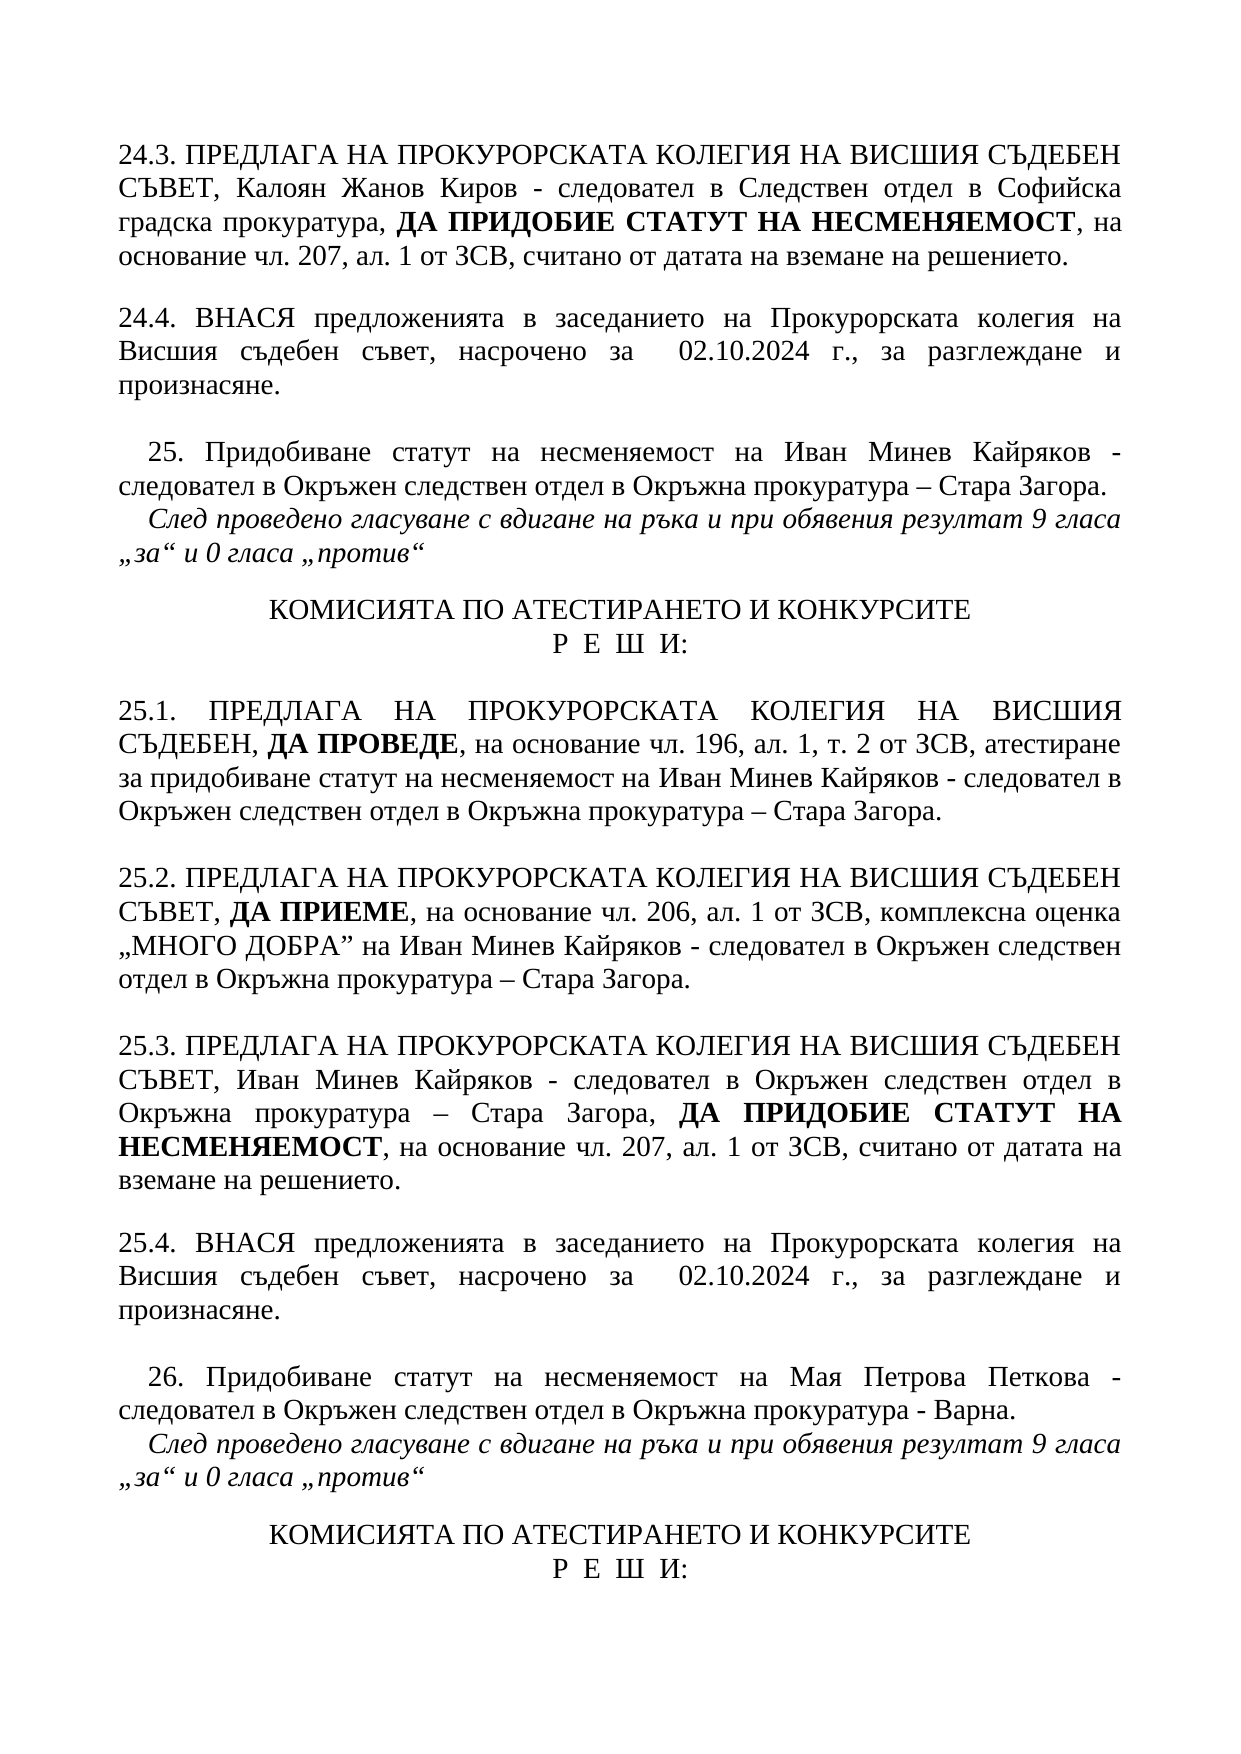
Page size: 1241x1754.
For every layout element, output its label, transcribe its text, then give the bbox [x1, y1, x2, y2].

text 24.3. ПРЕДЛАГА НА ПРОКУРОРСКАТА КОЛЕГИЯ НА ВИСШИЯ СЪДЕБЕН СЪВЕТ, Калоян Жанов Киров - следовател в Следствен отдел в Софийска градска прокуратура, ДА ПРИДОБИЕ СТАТУТ НА НЕСМЕНЯЕМОСТ, на основание чл. 207, ал. 1 от ЗСВ, считано от датата на вземане на решението. [118, 137, 1122, 271]
text 25.3. ПРЕДЛАГА НА ПРОКУРОРСКАТА КОЛЕГИЯ НА ВИСШИЯ СЪДЕБЕН СЪВЕТ, Иван Минев Кайряков - следовател в Окръжен следствен отдел в Окръжна прокуратура – Стара Загора, ДА ПРИДОБИЕ СТАТУТ НА НЕСМЕНЯЕМОСТ, на основание чл. 207, ал. 1 от ЗСВ, считано от датата на вземане на решението. [118, 1028, 1122, 1196]
list След проведено гласуване с вдигане на ръка и при обявения резултат 9 гласа „за“ и 0 гласа „против“ [118, 1426, 1122, 1493]
text КОМИСИЯТА ПО АТЕСТИРАНЕТО И КОНКУРСИТЕ [118, 592, 1122, 626]
text 25.1. ПРЕДЛАГА НА ПРОКУРОРСКАТА КОЛЕГИЯ НА ВИСШИЯ СЪДЕБЕН, ДА ПРОВЕДЕ, на основание чл. 196, ал. 1, т. 2 от ЗСВ, атестиране за придобиване статут на несменяемост на Иван Минев Кайряков - следовател в Окръжен следствен отдел в Окръжна прокуратура – Стара Загора. [118, 693, 1122, 827]
text Р Е Ш И: [118, 1551, 1122, 1584]
text 26. Придобиване статут на несменяемост на Мая Петрова Петкова - следовател в Окръжен следствен отдел в Окръжна прокуратура - Варна. [118, 1359, 1122, 1426]
text Р Е Ш И: [118, 626, 1122, 659]
text 25.2. ПРЕДЛАГА НА ПРОКУРОРСКАТА КОЛЕГИЯ НА ВИСШИЯ СЪДЕБЕН СЪВЕТ, ДА ПРИЕМЕ, на основание чл. 206, ал. 1 от ЗСВ, комплексна оценка „МНОГО ДОБРА” на Иван Минев Кайряков - следовател в Окръжен следствен отдел в Окръжна прокуратура – Стара Загора. [118, 861, 1122, 995]
text КОМИСИЯТА ПО АТЕСТИРАНЕТО И КОНКУРСИТЕ [118, 1517, 1122, 1551]
list След проведено гласуване с вдигане на ръка и при обявения резултат 9 гласа „за“ и 0 гласа „против“ [118, 501, 1122, 568]
text 25. Придобиване статут на несменяемост на Иван Минев Кайряков - следовател в Окръжен следствен отдел в Окръжна прокуратура – Стара Загора. [118, 434, 1122, 501]
text 25.4. ВНАСЯ предложенията в заседанието на Прокурорската колегия на Висшия съдебен съвет, насрочено за 02.10.2024 г., за разглеждане и произнасяне. [118, 1225, 1122, 1325]
text 24.4. ВНАСЯ предложенията в заседанието на Прокурорската колегия на Висшия съдебен съвет, насрочено за 02.10.2024 г., за разглеждане и произнасяне. [118, 300, 1122, 401]
